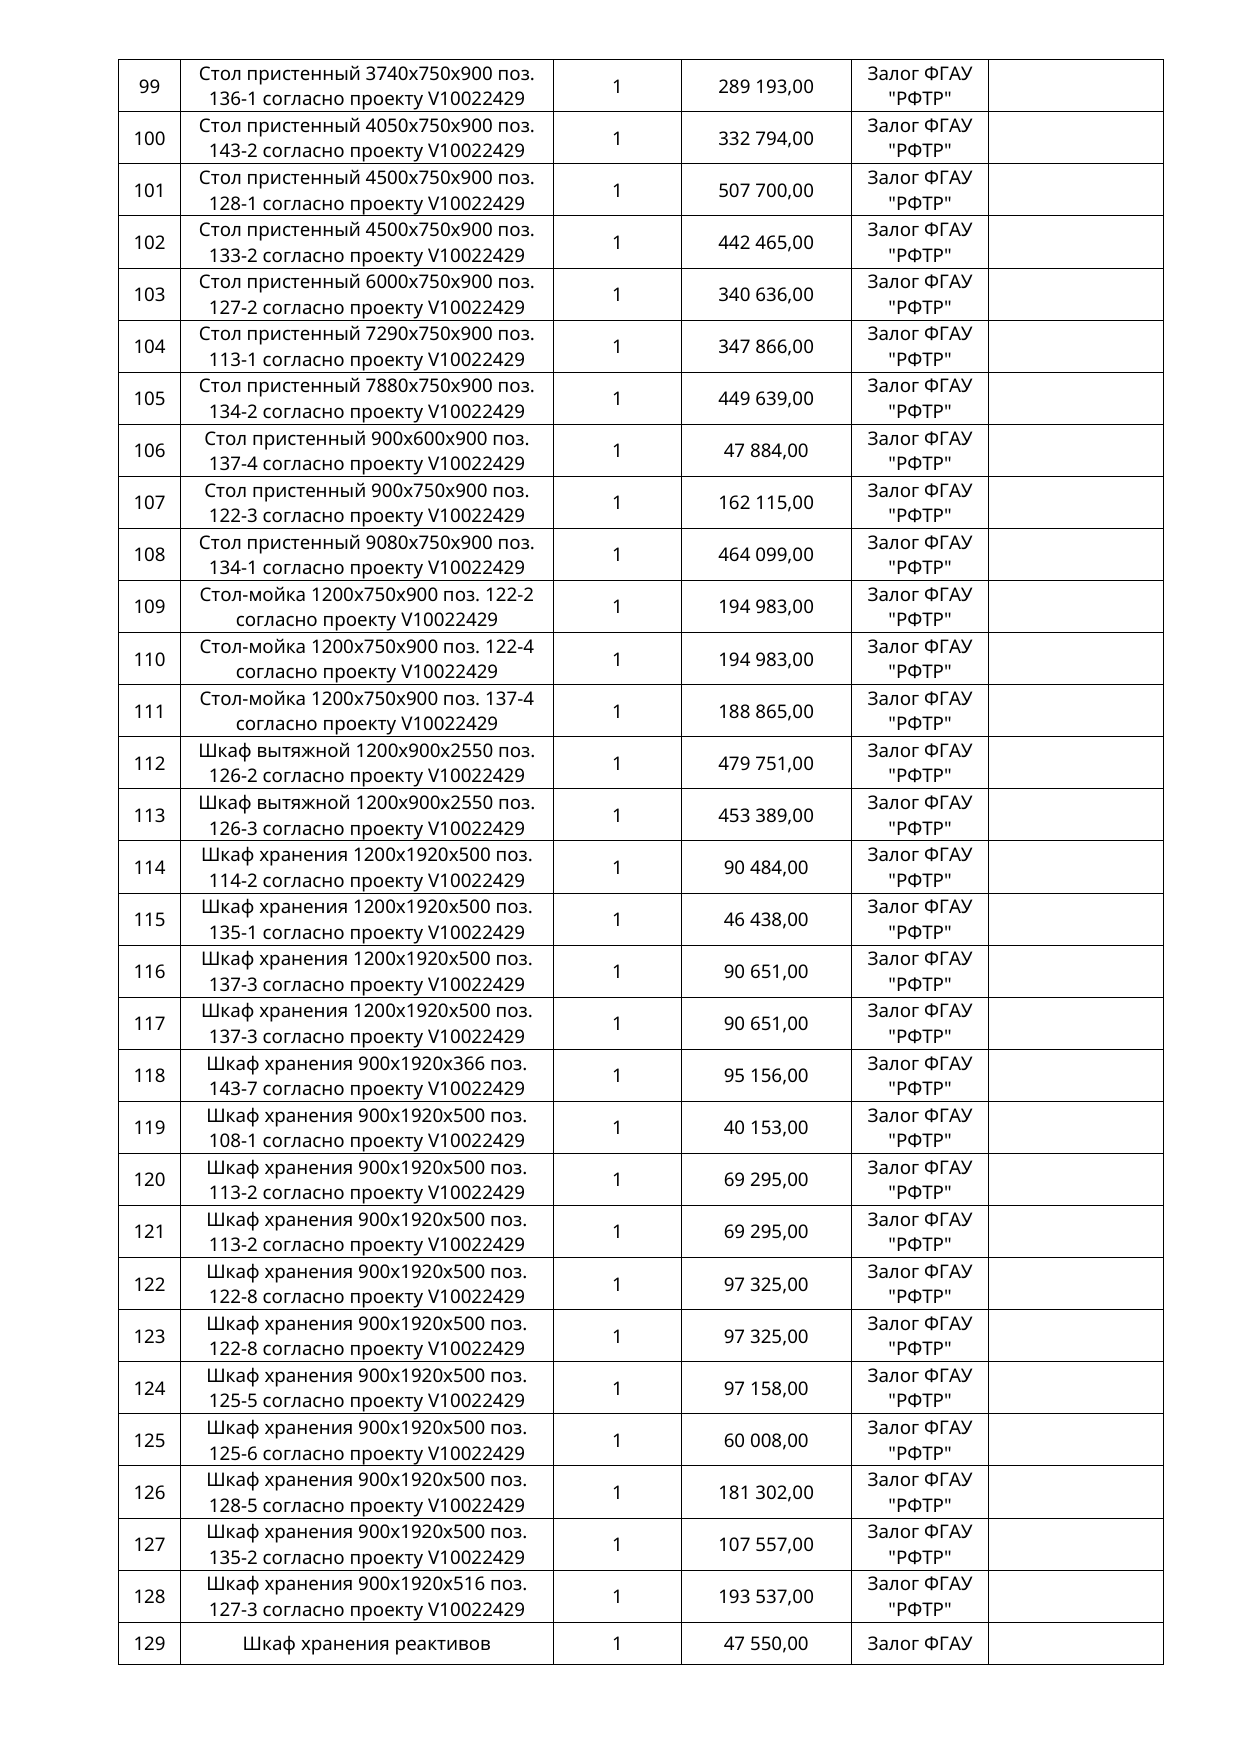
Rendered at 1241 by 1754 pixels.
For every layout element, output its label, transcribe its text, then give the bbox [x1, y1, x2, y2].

table_cell 111 [119, 685, 180, 736]
table_cell Шкаф хранения 900х1920х500 поз. 122-8 согласно проекту V10022429 [181, 1258, 553, 1309]
table_cell 1 [554, 321, 681, 372]
table_cell Залог ФГАУ "РФТР" [852, 1466, 988, 1517]
table_cell [989, 685, 1163, 736]
table_cell Залог ФГАУ "РФТР" [852, 1206, 988, 1257]
table_cell Стол пристенный 4050х750х900 поз. 143-2 согласно проекту V10022429 [181, 112, 553, 163]
table_cell Залог ФГАУ "РФТР" [852, 789, 988, 840]
table_cell 1 [554, 477, 681, 528]
table_cell 1 [554, 1571, 681, 1622]
table_cell 1 [554, 164, 681, 215]
table_cell 188 865,00 [682, 685, 851, 736]
table_cell 1 [554, 789, 681, 840]
table_cell [989, 216, 1163, 267]
table_cell Шкаф хранения 900х1920х500 поз. 125-6 согласно проекту V10022429 [181, 1414, 553, 1465]
table_cell 115 [119, 894, 180, 944]
table_cell Залог ФГАУ "РФТР" [852, 946, 988, 997]
table_cell 125 [119, 1414, 180, 1465]
table_cell Шкаф хранения 1200х1920х500 поз. 137-3 согласно проекту V10022429 [181, 946, 553, 997]
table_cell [181, 1623, 553, 1664]
table_cell [989, 737, 1163, 788]
table_cell [989, 581, 1163, 632]
table_cell Залог ФГАУ "РФТР" [852, 894, 988, 944]
table_cell Шкаф хранения 900х1920х500 поз. 125-5 согласно проекту V10022429 [181, 1362, 553, 1413]
table_cell 1 [554, 425, 681, 476]
table_cell 1 [554, 1310, 681, 1361]
table_cell 1 [554, 529, 681, 580]
table_cell Залог ФГАУ "РФТР" [852, 477, 988, 528]
table_cell Стол пристенный 900х750х900 поз. 122-3 согласно проекту V10022429 [181, 477, 553, 528]
table_cell 97 158,00 [682, 1362, 851, 1413]
table_cell 340 636,00 [682, 269, 851, 319]
table_cell Стол пристенный 4500х750х900 поз. 128-1 согласно проекту V10022429 [181, 164, 553, 215]
table_cell 442 465,00 [682, 216, 851, 267]
table_cell 289 193,00 [682, 60, 851, 111]
table_cell Залог ФГАУ "РФТР" [852, 1258, 988, 1309]
table_cell Шкаф хранения 900х1920х500 поз. 135-2 согласно проекту V10022429 [181, 1519, 553, 1569]
table_cell [989, 60, 1163, 111]
table_cell Залог ФГАУ "РФТР" [852, 529, 988, 580]
table_cell Залог ФГАУ "РФТР" [852, 112, 988, 163]
table_cell 122 [119, 1258, 180, 1309]
table_cell Стол пристенный 9080х750х900 поз. 134-1 согласно проекту V10022429 [181, 529, 553, 580]
table_cell 90 651,00 [682, 946, 851, 997]
table_cell 117 [119, 998, 180, 1049]
table_cell 101 [119, 164, 180, 215]
table_cell Залог ФГАУ "РФТР" [852, 1154, 988, 1205]
table_cell [989, 269, 1163, 319]
table_cell 126 [119, 1466, 180, 1517]
table_cell 107 [119, 477, 180, 528]
table_cell 90 651,00 [682, 998, 851, 1049]
table_cell 121 [119, 1206, 180, 1257]
table_cell 104 [119, 321, 180, 372]
table_cell 1 [554, 1102, 681, 1153]
table_cell Шкаф хранения 900х1920х500 поз. 128-5 согласно проекту V10022429 [181, 1466, 553, 1517]
table_cell 102 [119, 216, 180, 267]
table_cell Стол пристенный 6000х750х900 поз. 127-2 согласно проекту V10022429 [181, 269, 553, 319]
table_cell [989, 321, 1163, 372]
table_cell Шкаф хранения 900х1920х500 поз. 113-2 согласно проекту V10022429 [181, 1206, 553, 1257]
table_cell Шкаф хранения 900х1920х516 поз. 127-3 согласно проекту V10022429 [181, 1571, 553, 1622]
table_cell Залог ФГАУ "РФТР" [852, 1519, 988, 1569]
table_cell Шкаф вытяжной 1200х900х2550 поз. 126-2 согласно проекту V10022429 [181, 737, 553, 788]
table_cell Шкаф хранения 1200х1920х500 поз. 137-3 согласно проекту V10022429 [181, 998, 553, 1049]
table_cell Залог ФГАУ "РФТР" [852, 1362, 988, 1413]
table_cell Залог ФГАУ "РФТР" [852, 269, 988, 319]
table_cell 162 115,00 [682, 477, 851, 528]
table_cell [989, 998, 1163, 1049]
table_cell 127 [119, 1519, 180, 1569]
table_cell Залог ФГАУ "РФТР" [852, 633, 988, 684]
table_cell [989, 373, 1163, 424]
table_cell [989, 789, 1163, 840]
table_cell 60 008,00 [682, 1414, 851, 1465]
table_cell 129 [119, 1623, 180, 1664]
table_cell [989, 425, 1163, 476]
table_cell Стол-мойка 1200х750х900 поз. 137-4 согласно проекту V10022429 [181, 685, 553, 736]
table_cell 120 [119, 1154, 180, 1205]
table_cell Залог ФГАУ "РФТР" [852, 1623, 988, 1664]
table_cell 1 [554, 1623, 681, 1664]
table_cell Стол пристенный 7880х750х900 поз. 134-2 согласно проекту V10022429 [181, 373, 553, 424]
table_cell 1 [554, 737, 681, 788]
table_cell 1 [554, 60, 681, 111]
table_cell [989, 1258, 1163, 1309]
table_cell 347 866,00 [682, 321, 851, 372]
table_cell 47 550,00 [682, 1623, 851, 1664]
table_cell [989, 1466, 1163, 1517]
table_cell 1 [554, 998, 681, 1049]
table_cell 69 295,00 [682, 1154, 851, 1205]
table_cell 69 295,00 [682, 1206, 851, 1257]
table_cell [989, 1310, 1163, 1361]
table_cell 1 [554, 1414, 681, 1465]
table_cell [989, 894, 1163, 944]
table_cell Залог ФГАУ "РФТР" [852, 1571, 988, 1622]
table_cell [989, 946, 1163, 997]
table_cell 116 [119, 946, 180, 997]
table_cell Залог ФГАУ "РФТР" [852, 581, 988, 632]
table_cell 47 884,00 [682, 425, 851, 476]
table_cell [989, 529, 1163, 580]
table_cell Шкаф хранения 900х1920х500 поз. 113-2 согласно проекту V10022429 [181, 1154, 553, 1205]
table_cell Шкаф вытяжной 1200х900х2550 поз. 126-3 согласно проекту V10022429 [181, 789, 553, 840]
table_cell Шкаф хранения 900х1920х366 поз. 143-7 согласно проекту V10022429 [181, 1050, 553, 1101]
table_cell [989, 633, 1163, 684]
table_cell Стол-мойка 1200х750х900 поз. 122-4 согласно проекту V10022429 [181, 633, 553, 684]
table_cell 1 [554, 1206, 681, 1257]
table_cell 108 [119, 529, 180, 580]
table_cell 114 [119, 841, 180, 892]
table_cell Залог ФГАУ "РФТР" [852, 164, 988, 215]
table_cell 40 153,00 [682, 1102, 851, 1153]
table_cell 1 [554, 1050, 681, 1101]
table_cell 194 983,00 [682, 633, 851, 684]
table_cell Залог ФГАУ "РФТР" [852, 685, 988, 736]
table_cell 464 099,00 [682, 529, 851, 580]
table_cell 1 [554, 216, 681, 267]
table_cell 105 [119, 373, 180, 424]
table_cell [989, 112, 1163, 163]
table_cell 118 [119, 1050, 180, 1101]
table_cell 46 438,00 [682, 894, 851, 944]
table_cell Стол пристенный 4500х750х900 поз. 133-2 согласно проекту V10022429 [181, 216, 553, 267]
table_cell 107 557,00 [682, 1519, 851, 1569]
table_cell Залог ФГАУ "РФТР" [852, 373, 988, 424]
table_cell 110 [119, 633, 180, 684]
table_cell 507 700,00 [682, 164, 851, 215]
table_cell 1 [554, 894, 681, 944]
table_cell Шкаф хранения 1200х1920х500 поз. 135-1 согласно проекту V10022429 [181, 894, 553, 944]
table_cell Стол пристенный 7290х750х900 поз. 113-1 согласно проекту V10022429 [181, 321, 553, 372]
table_cell 112 [119, 737, 180, 788]
table_cell Шкаф хранения 1200х1920х500 поз. 114-2 согласно проекту V10022429 [181, 841, 553, 892]
table_cell [989, 477, 1163, 528]
table_cell Стол пристенный 3740х750х900 поз. 136-1 согласно проекту V10022429 [181, 60, 553, 111]
table_cell 1 [554, 581, 681, 632]
table_cell Залог ФГАУ "РФТР" [852, 737, 988, 788]
table_cell [989, 1206, 1163, 1257]
table_cell 1 [554, 1362, 681, 1413]
table_cell 124 [119, 1362, 180, 1413]
table_cell 1 [554, 112, 681, 163]
table_cell 95 156,00 [682, 1050, 851, 1101]
table_cell 449 639,00 [682, 373, 851, 424]
table_cell Залог ФГАУ "РФТР" [852, 998, 988, 1049]
table_cell 1 [554, 685, 681, 736]
table_cell 97 325,00 [682, 1258, 851, 1309]
table_cell Залог ФГАУ "РФТР" [852, 1414, 988, 1465]
table_cell [989, 1519, 1163, 1569]
table_cell [989, 1154, 1163, 1205]
table_cell 106 [119, 425, 180, 476]
table_cell 1 [554, 633, 681, 684]
table_cell [989, 1623, 1163, 1664]
table_cell Залог ФГАУ "РФТР" [852, 425, 988, 476]
table_cell 1 [554, 1154, 681, 1205]
table_cell Стол пристенный 900х600х900 поз. 137-4 согласно проекту V10022429 [181, 425, 553, 476]
table_cell [989, 1414, 1163, 1465]
table_cell 123 [119, 1310, 180, 1361]
table_cell Залог ФГАУ "РФТР" [852, 1310, 988, 1361]
table_cell [989, 1362, 1163, 1413]
table_cell [989, 1102, 1163, 1153]
table_cell 99 [119, 60, 180, 111]
table_cell Шкаф хранения 900х1920х500 поз. 108-1 согласно проекту V10022429 [181, 1102, 553, 1153]
table_cell 1 [554, 1466, 681, 1517]
table_cell Шкаф хранения 900х1920х500 поз. 122-8 согласно проекту V10022429 [181, 1310, 553, 1361]
table_cell [989, 1571, 1163, 1622]
table_cell Залог ФГАУ "РФТР" [852, 841, 988, 892]
table_cell Залог ФГАУ "РФТР" [852, 1050, 988, 1101]
table_cell 453 389,00 [682, 789, 851, 840]
table_cell 1 [554, 1519, 681, 1569]
table_cell 332 794,00 [682, 112, 851, 163]
table_cell 103 [119, 269, 180, 319]
table_cell 1 [554, 1258, 681, 1309]
table_cell Залог ФГАУ "РФТР" [852, 216, 988, 267]
table_cell 109 [119, 581, 180, 632]
table_cell 194 983,00 [682, 581, 851, 632]
table_cell [989, 841, 1163, 892]
table_cell 128 [119, 1571, 180, 1622]
table_cell 1 [554, 841, 681, 892]
table_cell 181 302,00 [682, 1466, 851, 1517]
table_cell 119 [119, 1102, 180, 1153]
table_cell 1 [554, 373, 681, 424]
table_cell [989, 164, 1163, 215]
table_cell 90 484,00 [682, 841, 851, 892]
table_cell 100 [119, 112, 180, 163]
table_cell Залог ФГАУ "РФТР" [852, 1102, 988, 1153]
table_cell 193 537,00 [682, 1571, 851, 1622]
table_cell Залог ФГАУ "РФТР" [852, 321, 988, 372]
table_cell Залог ФГАУ "РФТР" [852, 60, 988, 111]
table_cell 97 325,00 [682, 1310, 851, 1361]
table_cell 479 751,00 [682, 737, 851, 788]
table_cell 113 [119, 789, 180, 840]
table_cell 1 [554, 269, 681, 319]
table_cell Стол-мойка 1200х750х900 поз. 122-2 согласно проекту V10022429 [181, 581, 553, 632]
table_cell 1 [554, 946, 681, 997]
table_cell [989, 1050, 1163, 1101]
